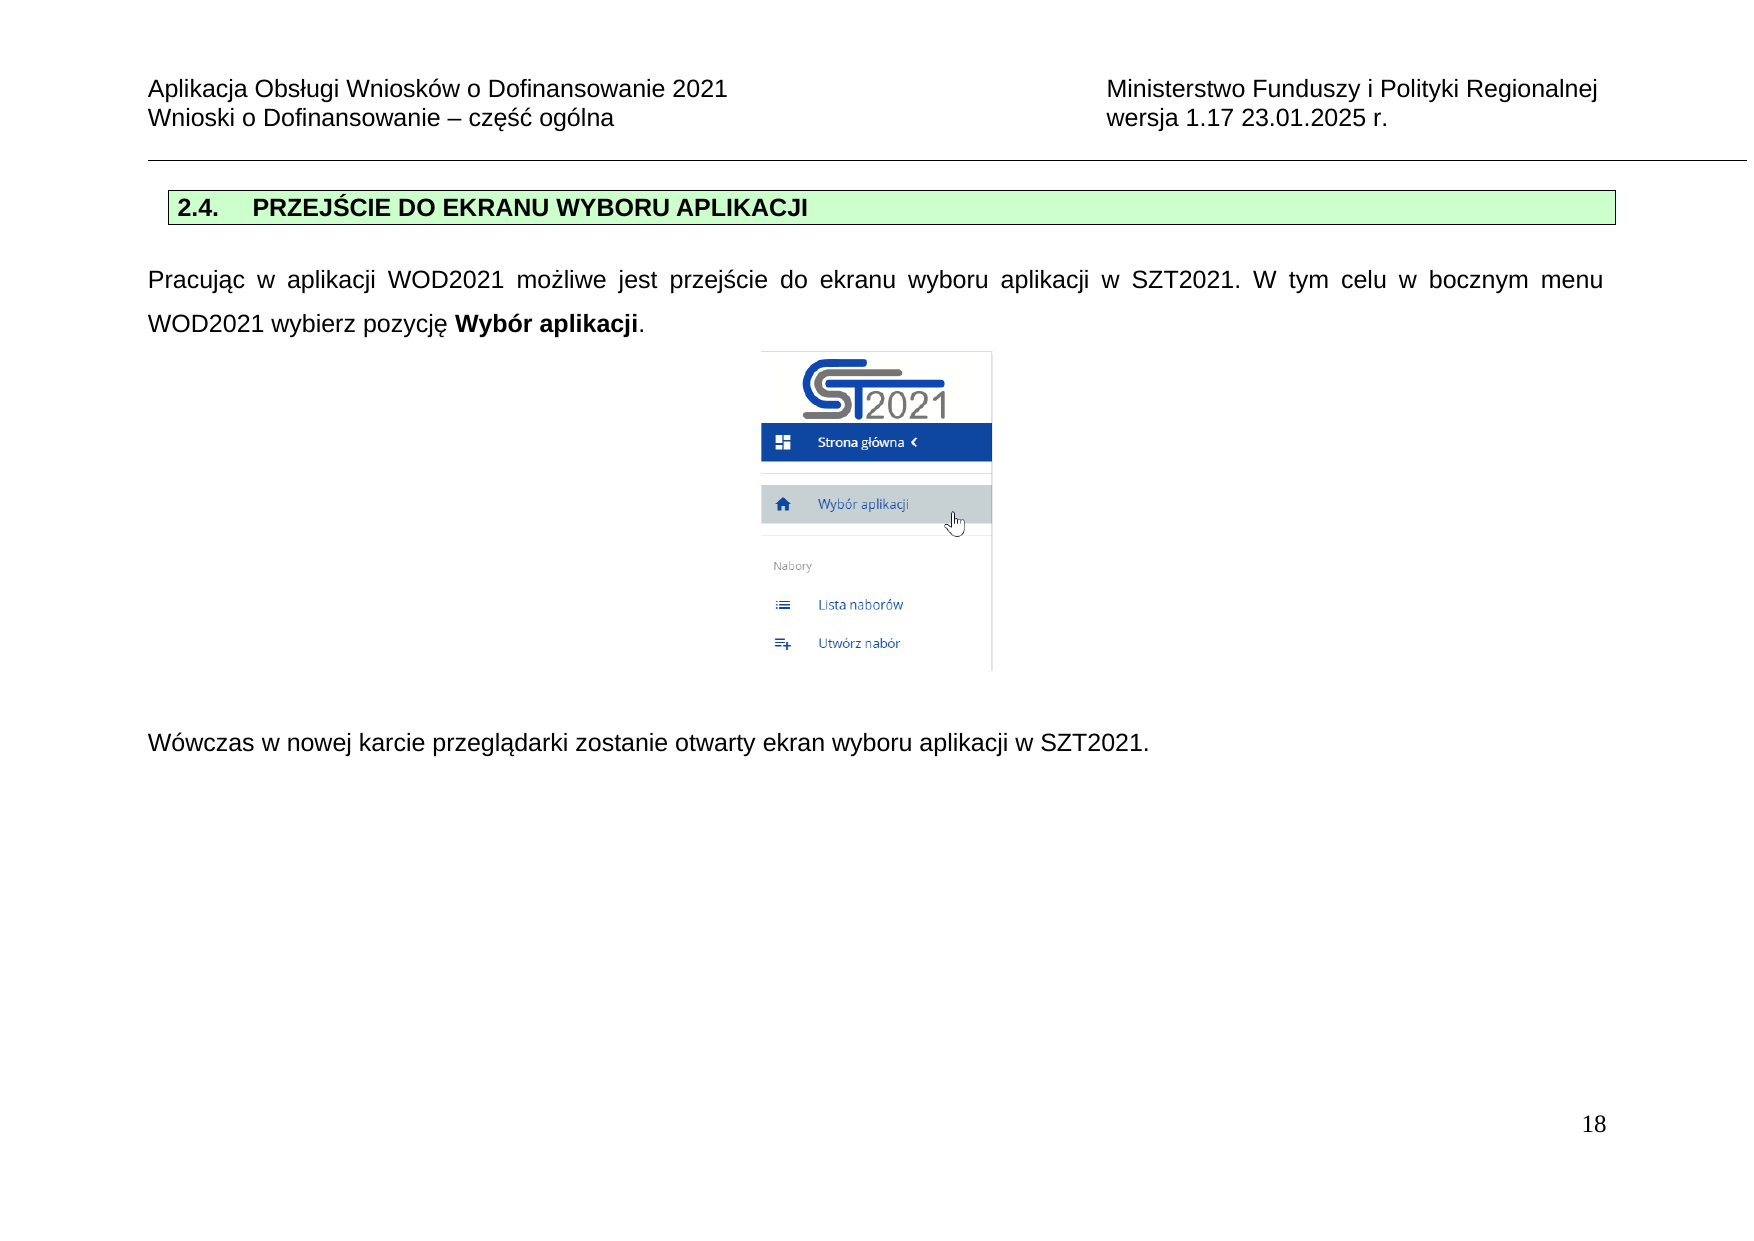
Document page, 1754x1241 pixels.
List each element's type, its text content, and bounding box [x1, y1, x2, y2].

text Pracując w aplikacji WOD2021 możliwe jest przejście do ekranu wyboru aplikacji w SZT2021. W tym celu w bocznym menu WOD2021 wybierz pozycję Wybór aplikacji. [148, 266, 1606, 337]
subtitle PRZEJŚCIE DO EKRANU WYBORU APLIKACJI [169, 191, 1615, 224]
picture [761, 351, 993, 671]
text Wówczas w nowej karcie przeglądarki zostanie otwarty ekran wyboru aplikacji w SZT2021. [148, 728, 1606, 756]
